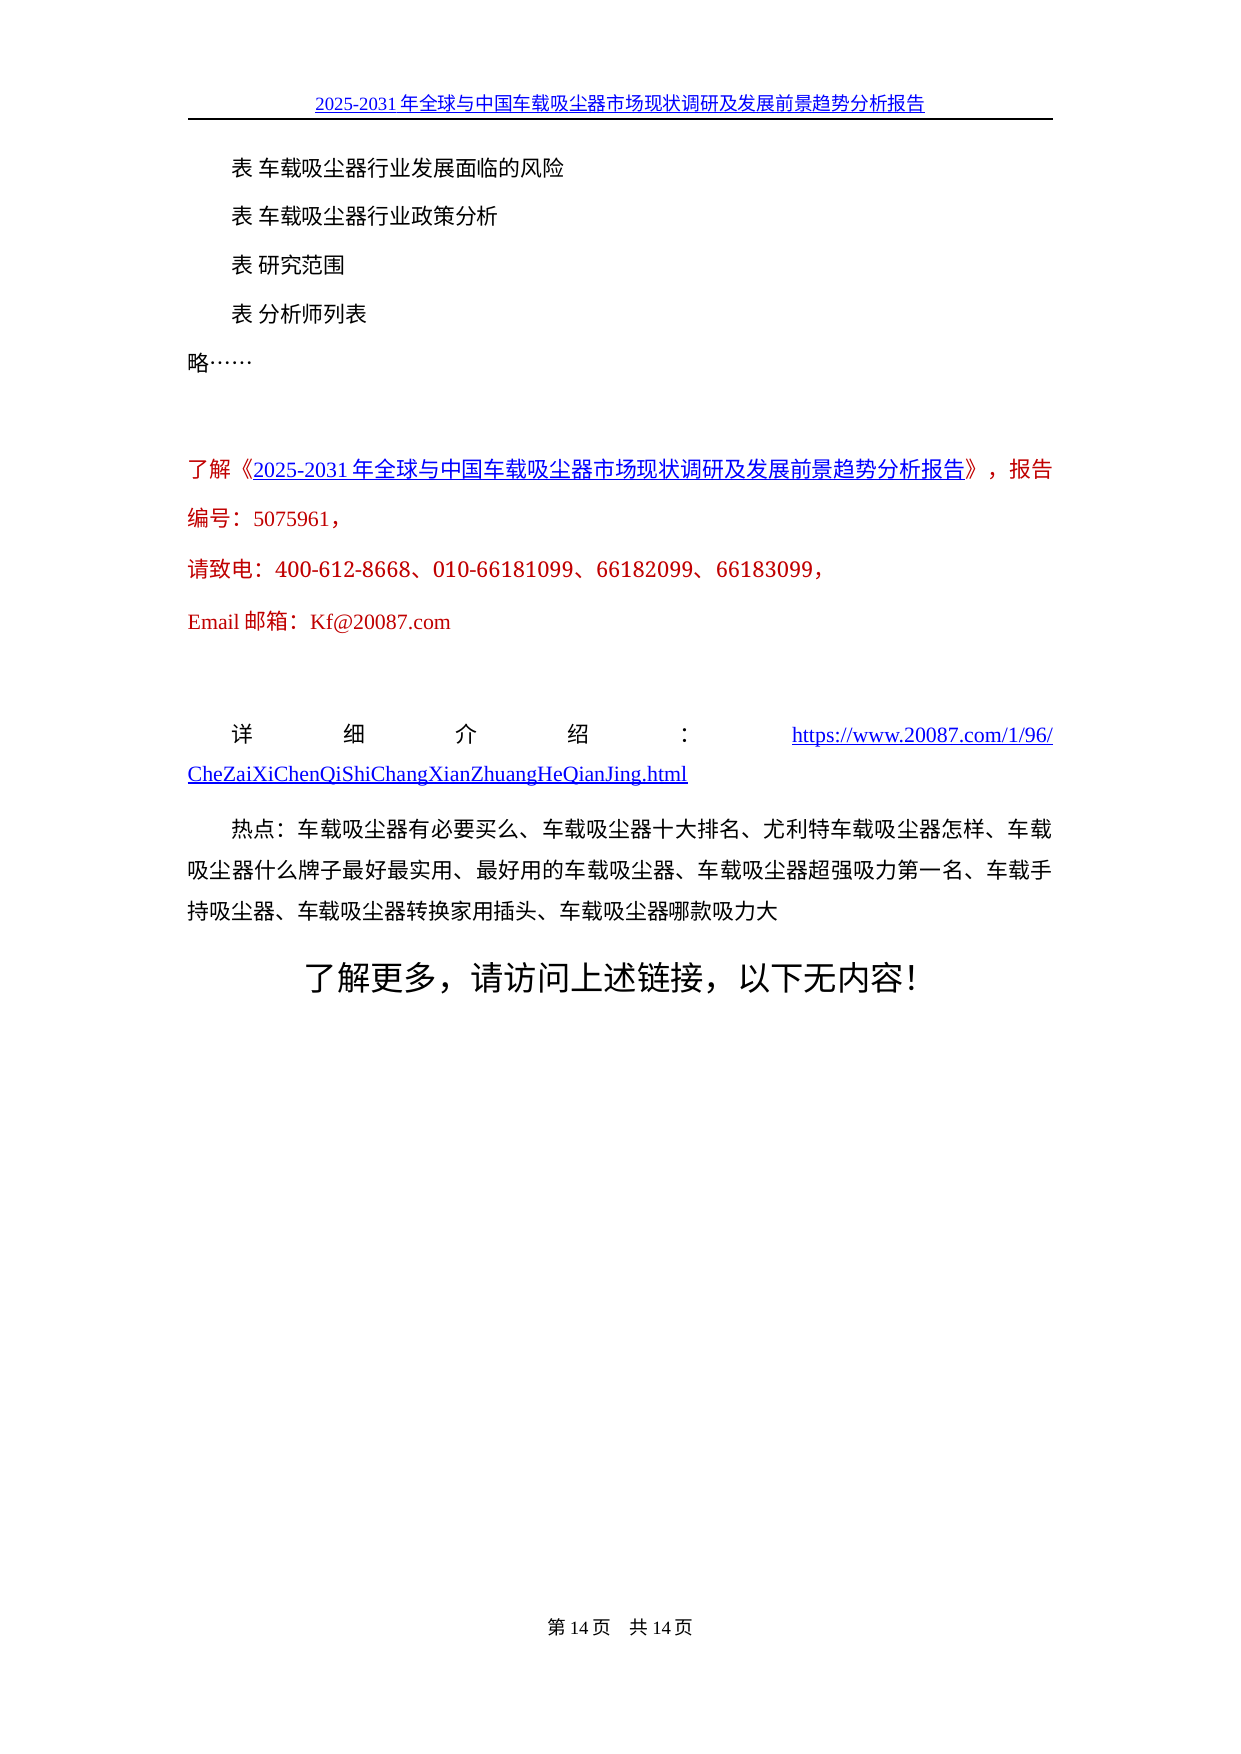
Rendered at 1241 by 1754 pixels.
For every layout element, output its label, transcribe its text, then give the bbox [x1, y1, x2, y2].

text 详细介绍：https://www.20087.com/1/96/CheZaiXiChenQiShiChangXianZhuangHeQianJing.html [187, 716, 1053, 789]
text 请致电：400-612-8668、010-66181099、66182099、66183099， [187, 552, 1053, 584]
text 热点：车载吸尘器有必要买么、车载吸尘器十大排名、尤利特车载吸尘器怎样、车载吸尘器什么牌子最好最实用、最好用的车载吸尘器、车载吸尘器超强吸力第一名、车载手持吸尘器、车载吸尘器转换家用插头、车载吸尘器哪款吸力大 [187, 812, 1053, 926]
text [187, 150, 1053, 378]
text 了解《2025-2031年全球与中国车载吸尘器市场现状调研及发展前景趋势分析报告》，报告编号：5075961， [187, 452, 1053, 533]
text Email邮箱：Kf@20087.com [187, 603, 1053, 636]
title 了解更多，请访问上述链接，以下无内容！ [187, 943, 1053, 1008]
